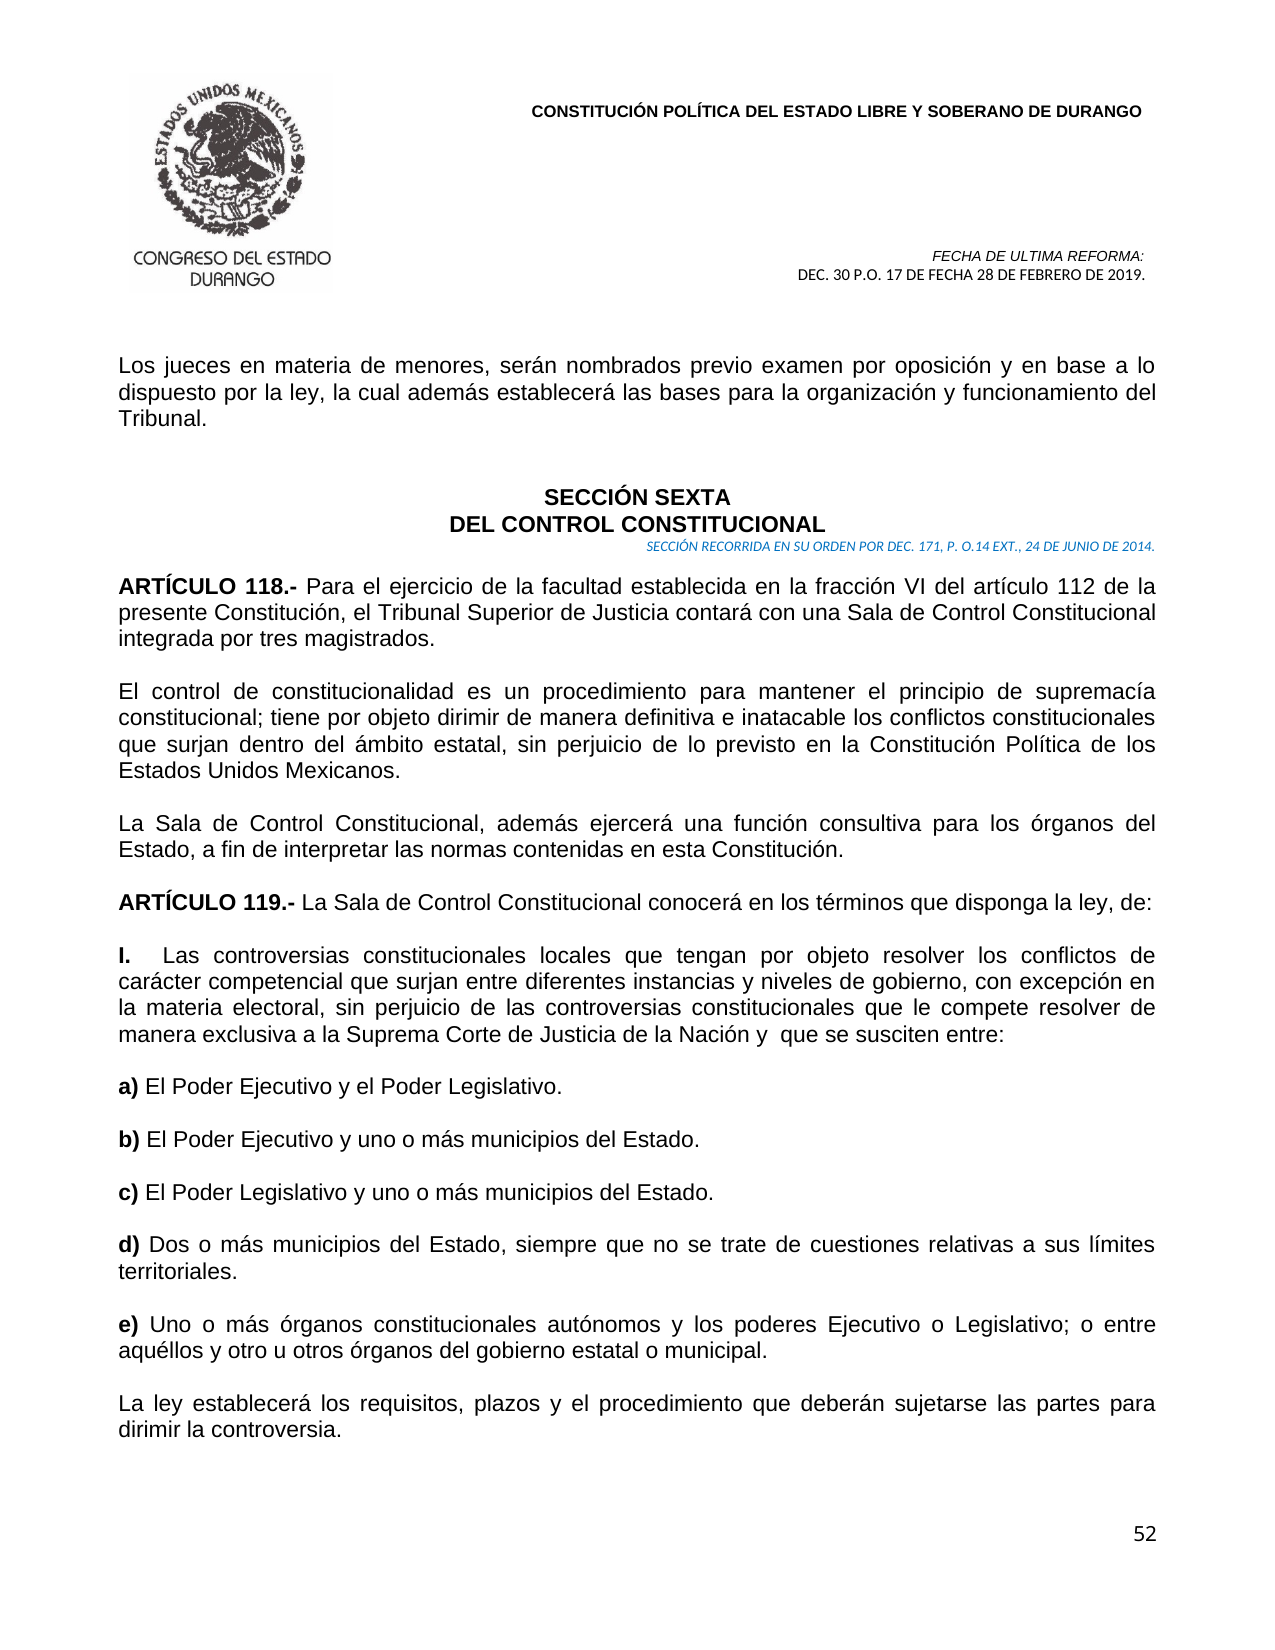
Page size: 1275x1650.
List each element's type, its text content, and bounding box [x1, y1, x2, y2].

list La Sala de Control Constitucional, además ejercerá una función consultiva para los órganos del Estado, a fin de interpretar las normas contenidas en esta Constitución. [118, 810, 1157, 862]
list c) El Poder Legislativo y uno o más municipios del Estado. [118, 1179, 1157, 1205]
picture [129, 73, 333, 293]
list ARTÍCULO 119.- La Sala de Control Constitucional conocerá en los términos que disponga la ley, de: [118, 889, 1157, 915]
list El control de constitucionalidad es un procedimiento para mantener el principio de supremacía constitucional; tiene por objeto dirimir de manera definitiva e inatacable los conflictos constitucionales que surjan dentro del ámbito estatal, sin perjuicio de lo previsto en la Constitución Política de los Estados Unidos Mexicanos. [118, 678, 1157, 783]
subtitle DEL CONTROL CONSTITUCIONAL [118, 511, 1157, 537]
subtitle SECCIÓN SEXTA [118, 484, 1157, 511]
list e) Uno o más órganos constitucionales autónomos y los poderes Ejecutivo o Legislativo; o entre aquéllos y otro u otros órganos del gobierno estatal o municipal. [118, 1311, 1157, 1363]
list SECCIÓN RECORRIDA EN SU ORDEN POR DEC. 171, P. O.14 EXT., 24 DE JUNIO DE 2014. [118, 537, 1157, 555]
list b) El Poder Ejecutivo y uno o más municipios del Estado. [118, 1126, 1157, 1152]
list Los jueces en materia de menores, serán nombrados previo examen por oposición y en base a lo dispuesto por la ley, la cual además establecerá las bases para la organización y funcionamiento del Tribunal. [118, 352, 1157, 432]
list ARTÍCULO 118.- Para el ejercicio de la facultad establecida en la fracción VI del artículo 112 de la presente Constitución, el Tribunal Superior de Justicia contará con una Sala de Control Constitucional integrada por tres magistrados. [118, 573, 1157, 652]
list d) Dos o más municipios del Estado, siempre que no se trate de cuestiones relativas a sus límites territoriales. [118, 1231, 1157, 1284]
text La ley establecerá los requisitos, plazos y el procedimiento que deberán sujetarse las partes para dirimir la controversia. [118, 1389, 1157, 1442]
list a) El Poder Ejecutivo y el Poder Legislativo. [118, 1073, 1157, 1100]
list Las controversias constitucionales locales que tengan por objeto resolver los conflictos de carácter competencial que surjan entre diferentes instancias y niveles de gobierno, con excepción en la materia electoral, sin perjuicio de las controversias constitucionales que le compete resolver de manera exclusiva a la Suprema Corte de Justicia de la Nación y que se susciten entre: [118, 942, 1157, 1047]
